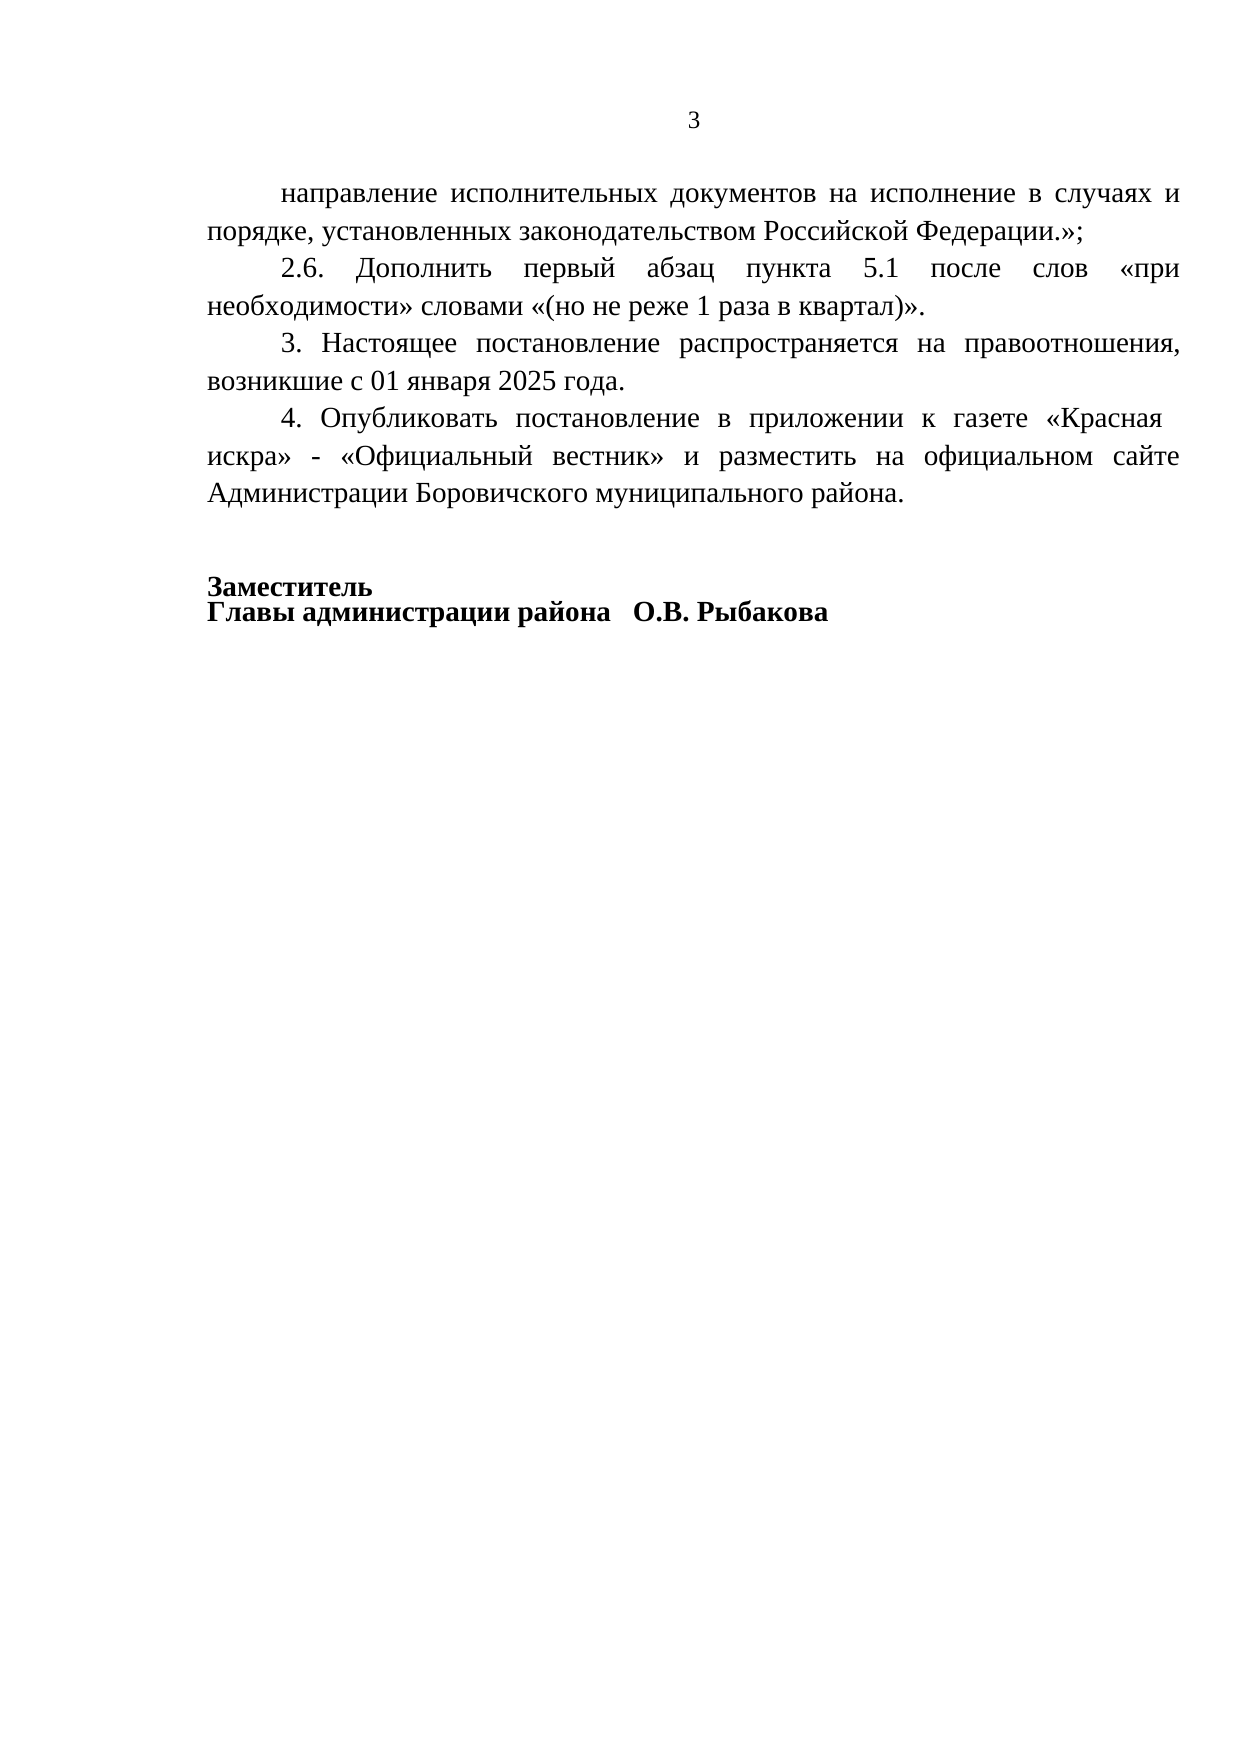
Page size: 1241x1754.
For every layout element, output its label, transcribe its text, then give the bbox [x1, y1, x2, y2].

text Главы администрации района О.В. Рыбакова [207, 601, 1181, 626]
text направление исполнительных документов на исполнение в случаях и порядке, установленных законодательством Российской Федерации.»; [207, 172, 1181, 247]
text Заместитель [207, 576, 1181, 601]
text 3 [207, 97, 1181, 134]
text 4. Опубликовать постановление в приложении к газете «Красная искра» - «Официальный вестник» и разместить на официальном сайте Администрации Боровичского муниципального района. [207, 397, 1181, 509]
text 2.6. Дополнить первый абзац пункта 5.1 после слов «при необходимости» словами «(но не реже 1 раза в квартал)». [207, 247, 1181, 322]
text 3. Настоящее постановление распространяется на правоотношения, возникшие с 01 января 2025 года. [207, 322, 1181, 397]
